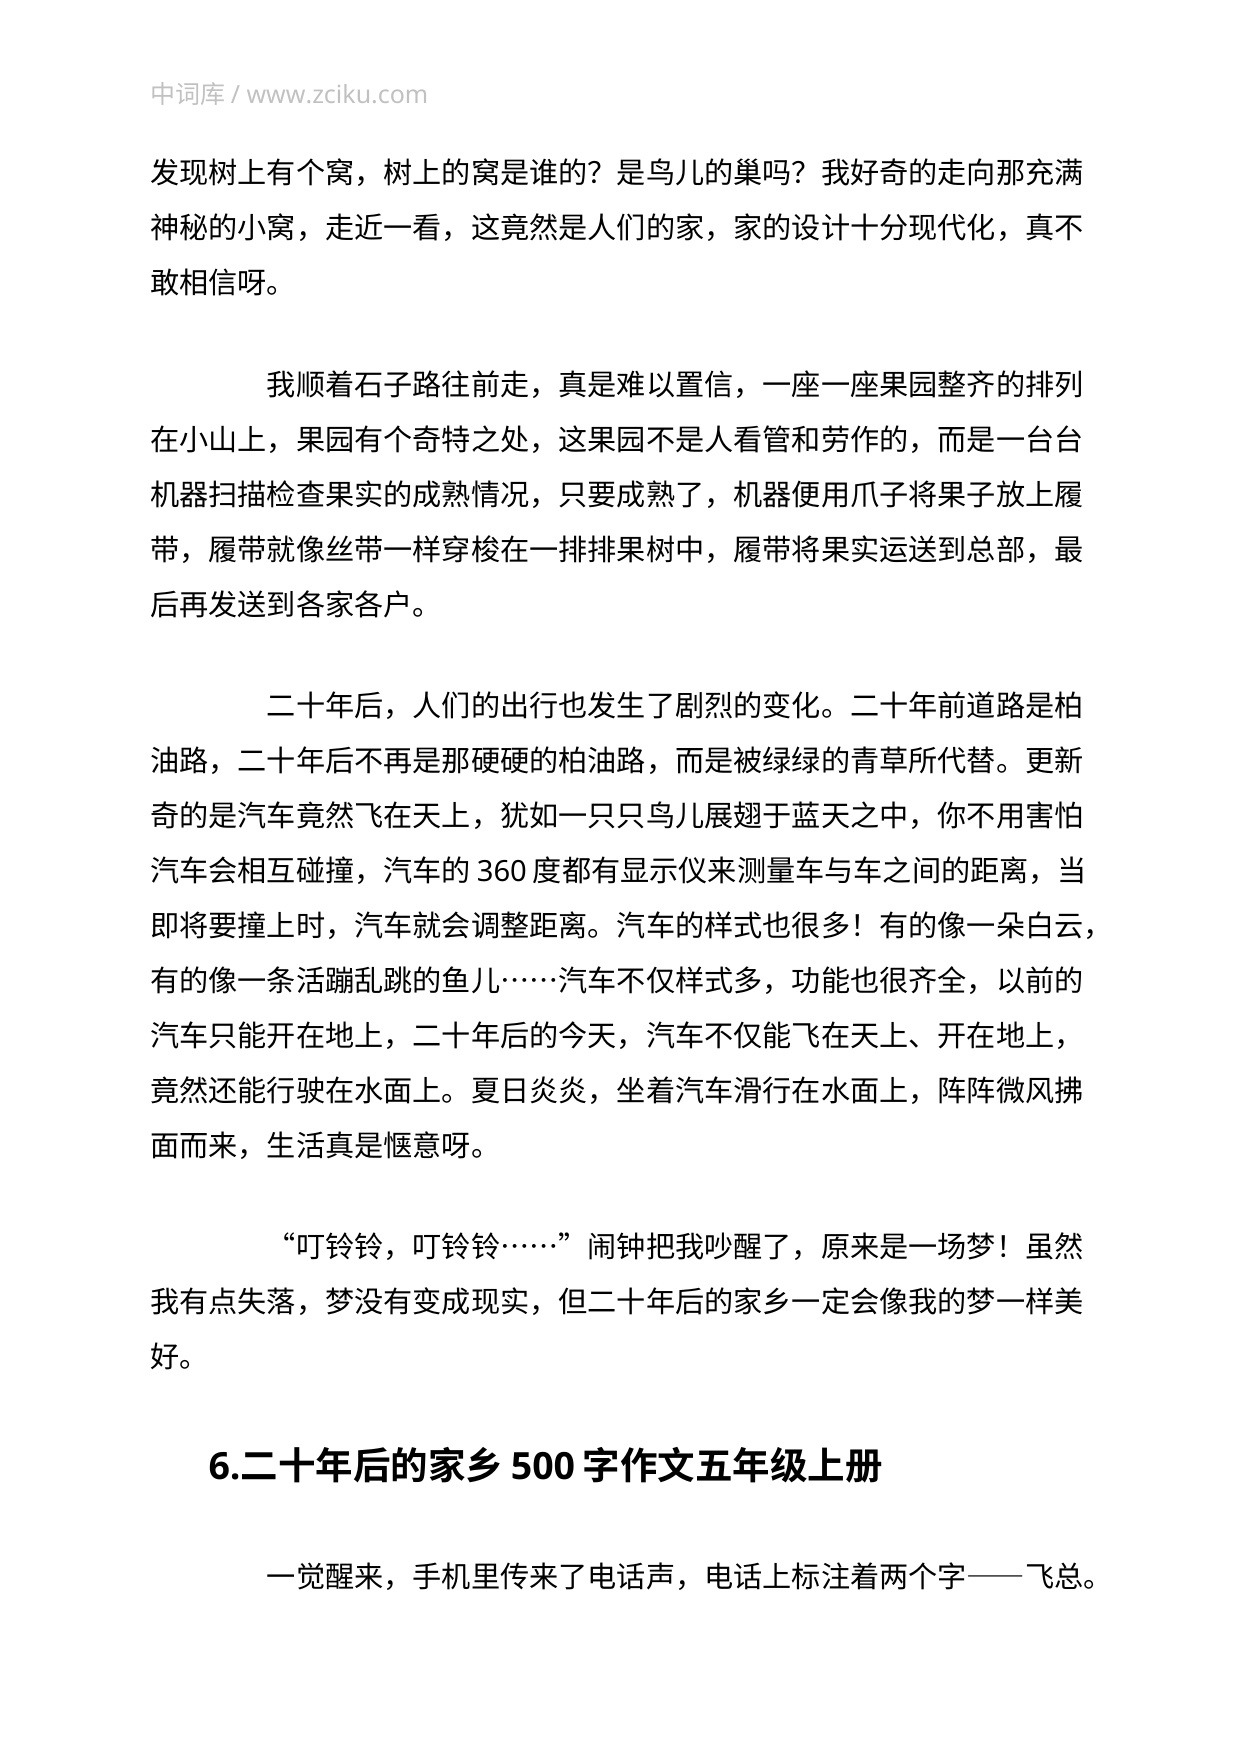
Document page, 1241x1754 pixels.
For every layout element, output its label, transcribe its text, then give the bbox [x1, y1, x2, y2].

text 6.二十年后的家乡500字作文五年级上册 [150, 1436, 1090, 1490]
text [150, 150, 1090, 302]
text 我顺着石子路往前走，真是难以置信，一座一座果园整齐的排列在小山上，果园有个奇特之处，这果园不是人看管和劳作的，而是一台台机器扫描检查果实的成熟情况，只要成熟了，机器便用爪子将果子放上履带，履带就像丝带一样穿梭在一排排果树中，履带将果实运送到总部，最后再发送到各家各户。 [150, 362, 1090, 623]
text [150, 1553, 1090, 1595]
text “叮铃铃，叮铃铃……”闹钟把我吵醒了，原来是一场梦！虽然我有点失落，梦没有变成现实，但二十年后的家乡一定会像我的梦一样美好。 [150, 1224, 1090, 1376]
text 二十年后，人们的出行也发生了剧烈的变化。二十年前道路是柏油路，二十年后不再是那硬硬的柏油路，而是被绿绿的青草所代替。更新奇的是汽车竟然飞在天上，犹如一只只鸟儿展翅于蓝天之中，你不用害怕汽车会相互碰撞，汽车的360度都有显示仪来测量车与车之间的距离，当即将要撞上时，汽车就会调整距离。汽车的样式也很多！有的像一朵白云，有的像一条活蹦乱跳的鱼儿……汽车不仅样式多，功能也很齐全，以前的汽车只能开在地上，二十年后的今天，汽车不仅能飞在天上、开在地上，竟然还能行驶在水面上。夏日炎炎，坐着汽车滑行在水面上，阵阵微风拂面而来，生活真是惬意呀。 [150, 683, 1090, 1164]
